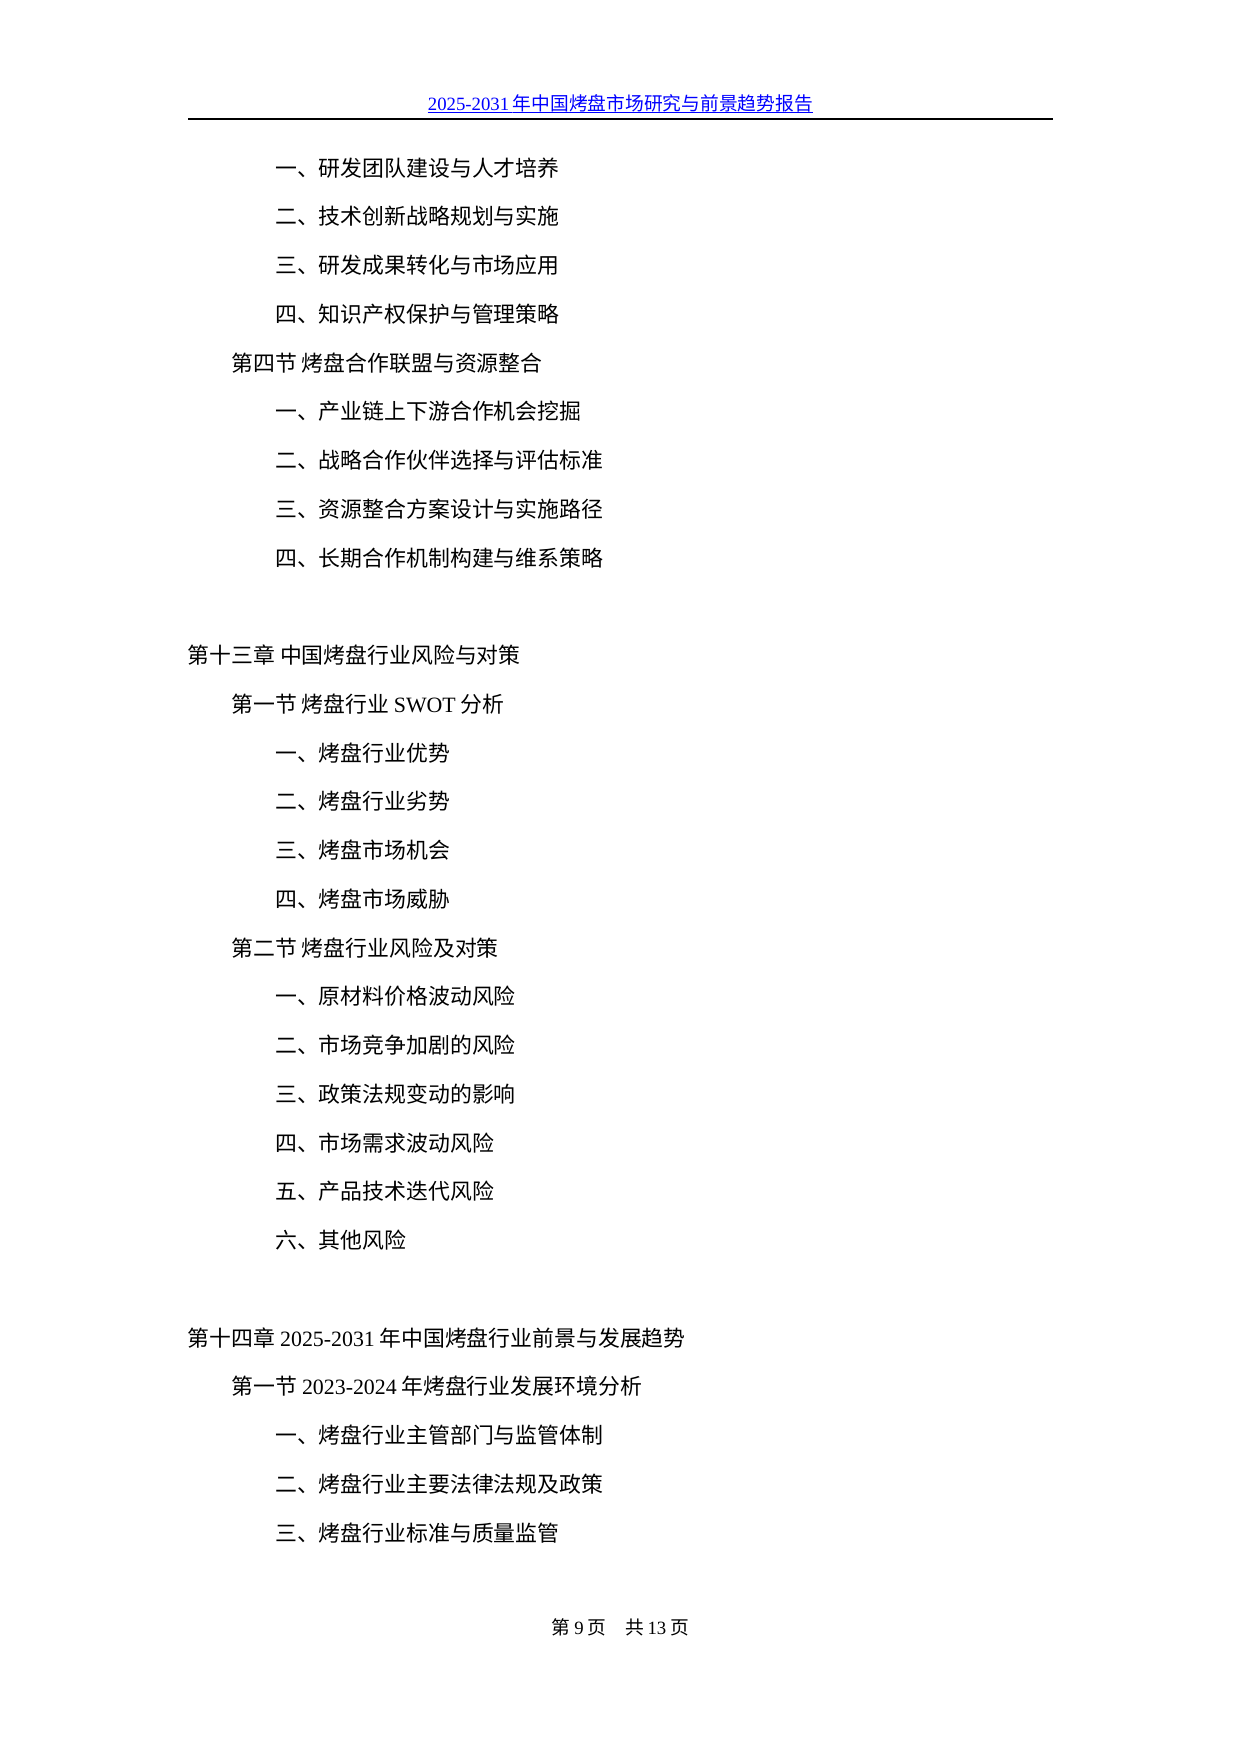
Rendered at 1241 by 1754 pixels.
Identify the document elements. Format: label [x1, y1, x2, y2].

text [187, 150, 1053, 1548]
